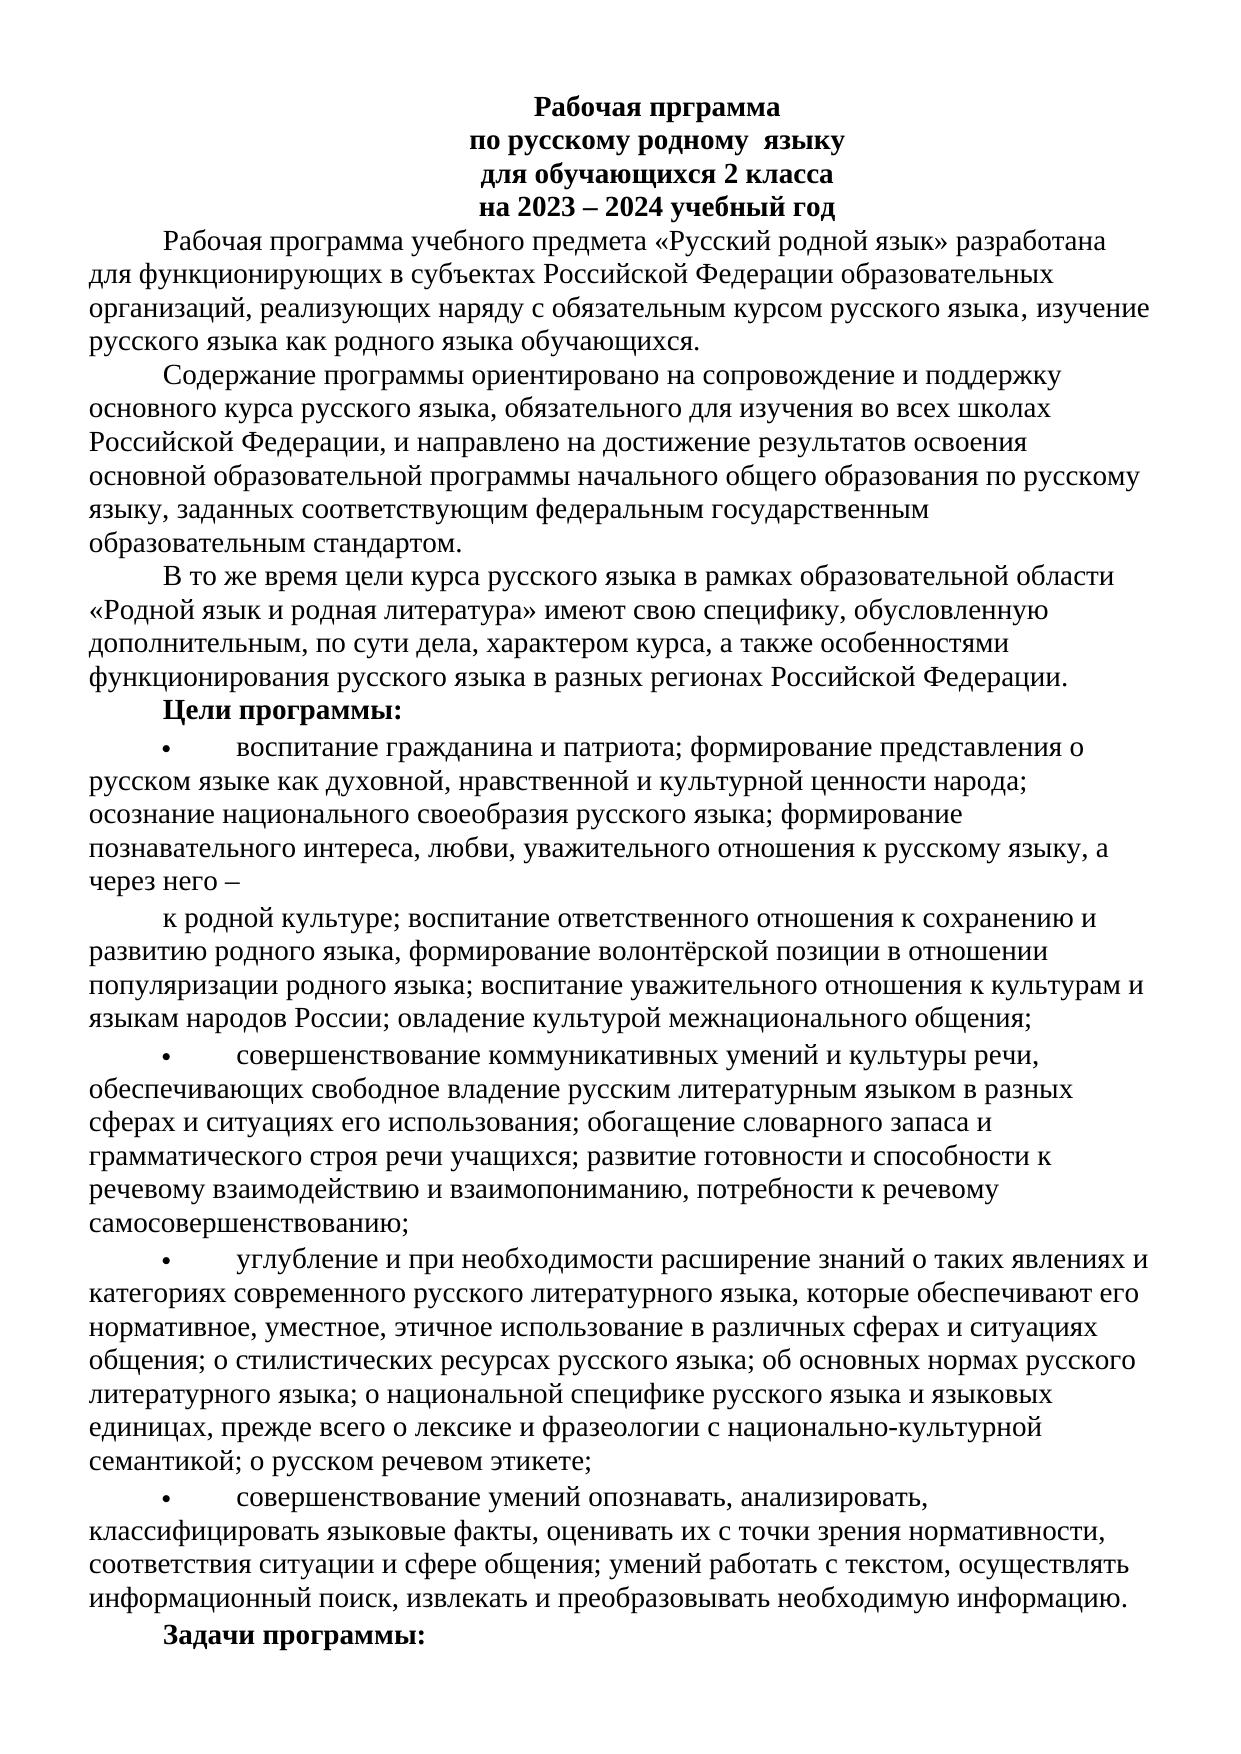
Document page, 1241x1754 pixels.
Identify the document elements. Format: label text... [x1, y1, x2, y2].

list совершенствование коммуникативных умений и культуры речи, обеспечивающих свободное владение русским литературным языком в разных сферах и ситуациях его использования; обогащение словарного запаса и грамматического строя речи учащихся; развитие готовности и способности к речевому взаимодействию и взаимопониманию, потребности к речевому самосовершенствованию; [89, 1037, 1152, 1238]
text к родной культуре; воспитание ответственного отношения к сохранению и развитию родного языка, формирование волонтёрской позиции в отношении популяризации родного языка; воспитание уважительного отношения к культурам и языкам народов России; овладение культурой межнационального общения; [89, 900, 1152, 1034]
text Содержание программы ориентировано на сопровождение и поддержку основного курса русского языка, обязательного для изучения во всех школах Российской Федерации, и направлено на достижение результатов освоения основной образовательной программы начального общего образования по русскому языку, заданных соответствующим федеральным государственным образовательным стандартом. [89, 357, 1152, 558]
text В то же время цели курса русского языка в рамках образовательной области «Родной язык и родная литература» имеют свою специфику, обусловленную дополнительным, по сути дела, характером курса, а также особенностями функционирования русского языка в разных регионах Российской Федерации. [89, 558, 1152, 692]
text по русскому родному языку [89, 122, 1152, 156]
text для обучающихся 2 класса [89, 156, 1152, 189]
text на 2023 – 2024 учебный год [89, 189, 1152, 223]
text Рабочая прграмма [89, 89, 1152, 122]
list воспитание гражданина и патриота; формирование представления о русском языке как духовной, нравственной и культурной ценности народа; осознание национального своеобразия русского языка; формирование познавательного интереса, любви, уважительного отношения к русскому языку, а через него – [89, 729, 1152, 897]
text Рабочая программа учебного предмета «Русский родной язык» разработана для функционирующих в субъектах Российской Федерации образовательных организаций, реализующих наряду с обязательным курсом русского языка‚ изучение русского языка как родного языка обучающихся. [89, 223, 1152, 357]
text Задачи программы: [89, 1617, 1152, 1650]
list углубление и при необходимости расширение знаний о таких явлениях и категориях современного русского литературного языка, которые обеспечивают его нормативное, уместное, этичное использование в различных сферах и ситуациях общения; о стилистических ресурсах русского языка; об основных нормах русского литературного языка; о национальной специфике русского языка и языковых единицах, прежде всего о лексике и фразеологии с национально-культурной семантикой; о русском речевом этикете; [89, 1242, 1152, 1476]
list совершенствование умений опознавать, анализировать, классифицировать языковые факты, оценивать их с точки зрения нормативности, соответствия ситуации и сфере общения; умений работать с текстом, осуществлять информационный поиск, извлекать и преобразовывать необходимую информацию. [89, 1479, 1152, 1614]
text Цели программы: [89, 692, 1152, 726]
